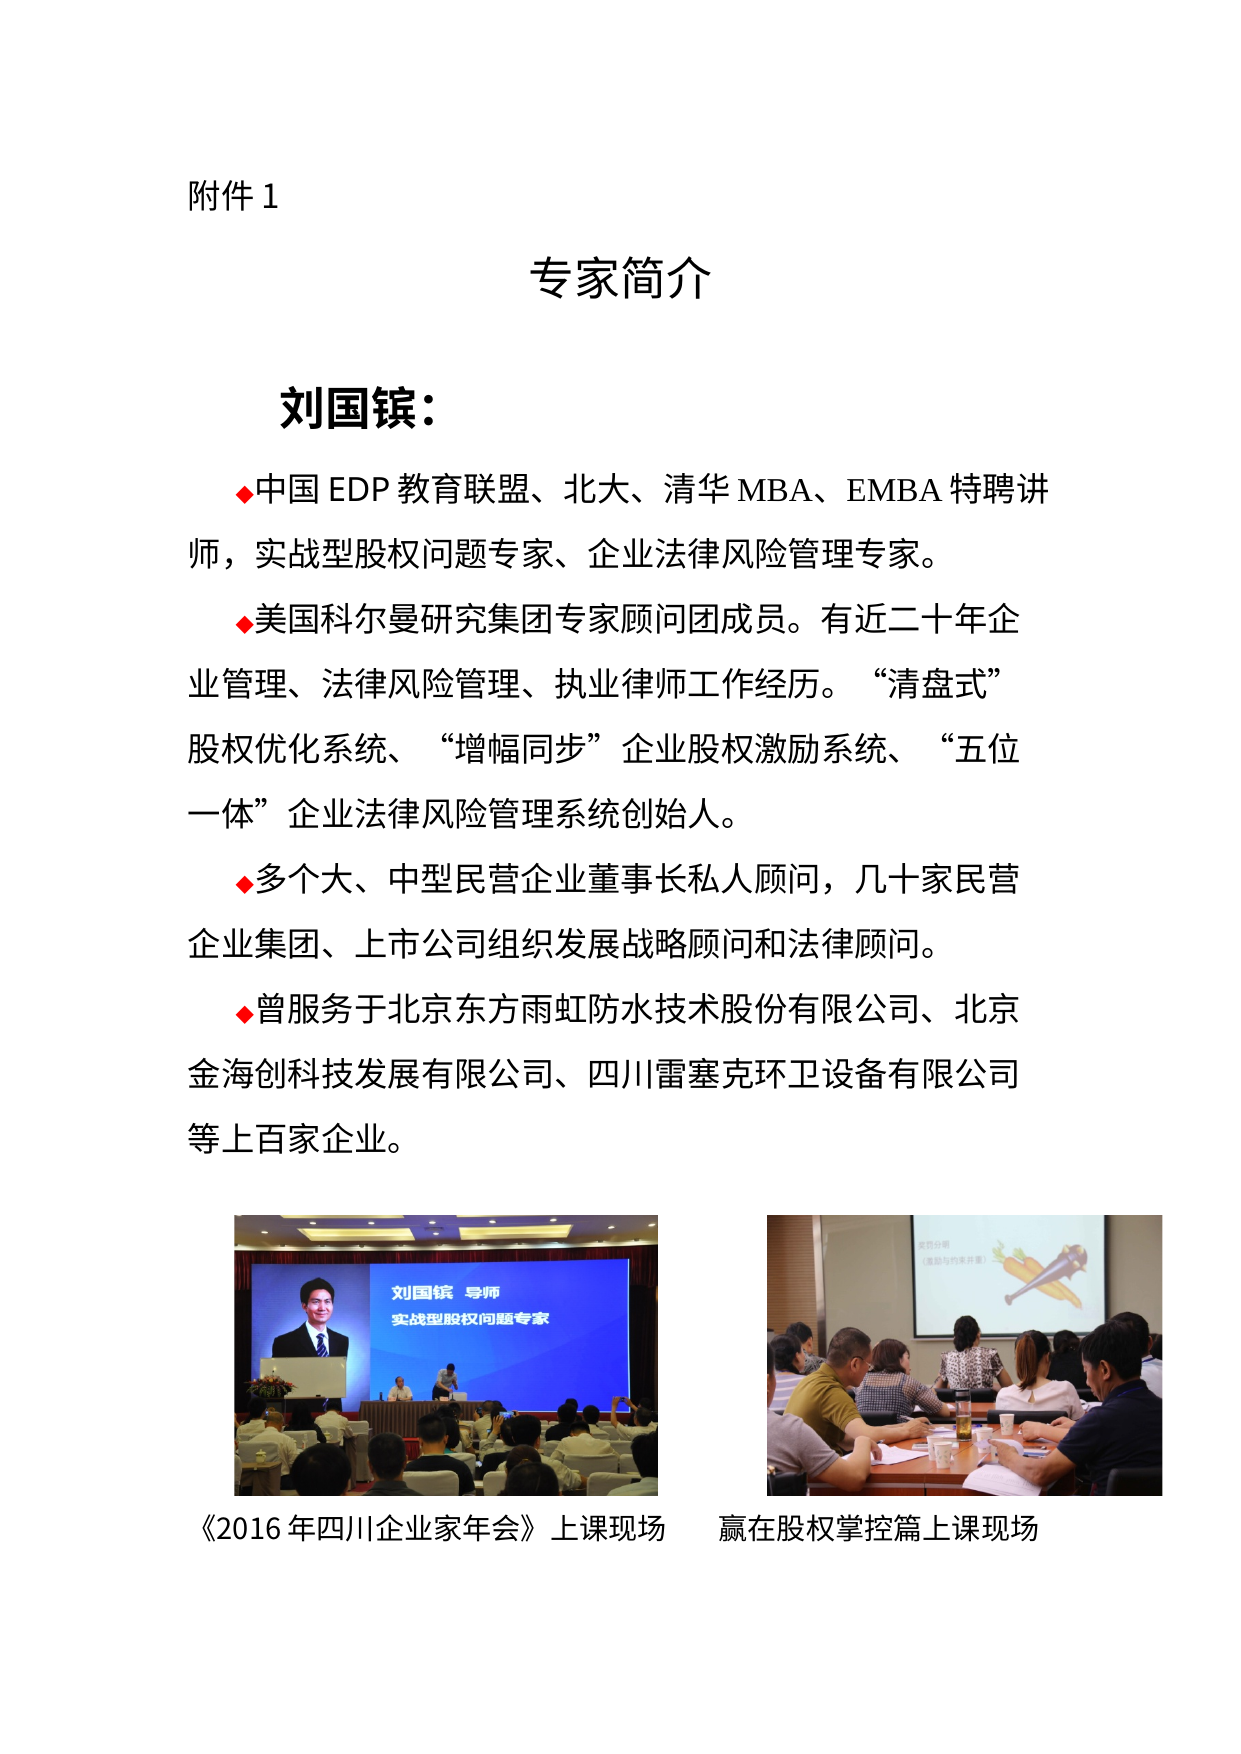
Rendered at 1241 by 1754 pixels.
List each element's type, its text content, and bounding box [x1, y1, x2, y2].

picture [767, 1215, 1163, 1496]
picture [234, 1215, 658, 1496]
text 刘国镔： [187, 357, 1053, 454]
text ◆多个大、中型民营企业董事长私人顾问，几十家民营企业集团、上市公司组织发展战略顾问和法律顾问。 [187, 844, 1053, 974]
text ◆中国EDP教育联盟、北大、清华MBA、EMBA特聘讲师，实战型股权问题专家、企业法律风险管理专家。 [187, 454, 1053, 584]
text ◆美国科尔曼研究集团专家顾问团成员。有近二十年企业管理、法律风险管理、执业律师工作经历。“清盘式”股权优化系统、“增幅同步”企业股权激励系统、“五位一体”企业法律风险管理系统创始人。 [187, 584, 1053, 844]
text ◆曾服务于北京东方雨虹防水技术股份有限公司、北京金海创科技发展有限公司、四川雷塞克环卫设备有限公司等上百家企业。 [187, 974, 1053, 1169]
text 专家简介 [187, 227, 1053, 324]
text 《2016年四川企业家年会》上课现场 赢在股权掌控篇上课现场 [187, 1494, 1053, 1559]
text 附件1 [187, 162, 1053, 227]
